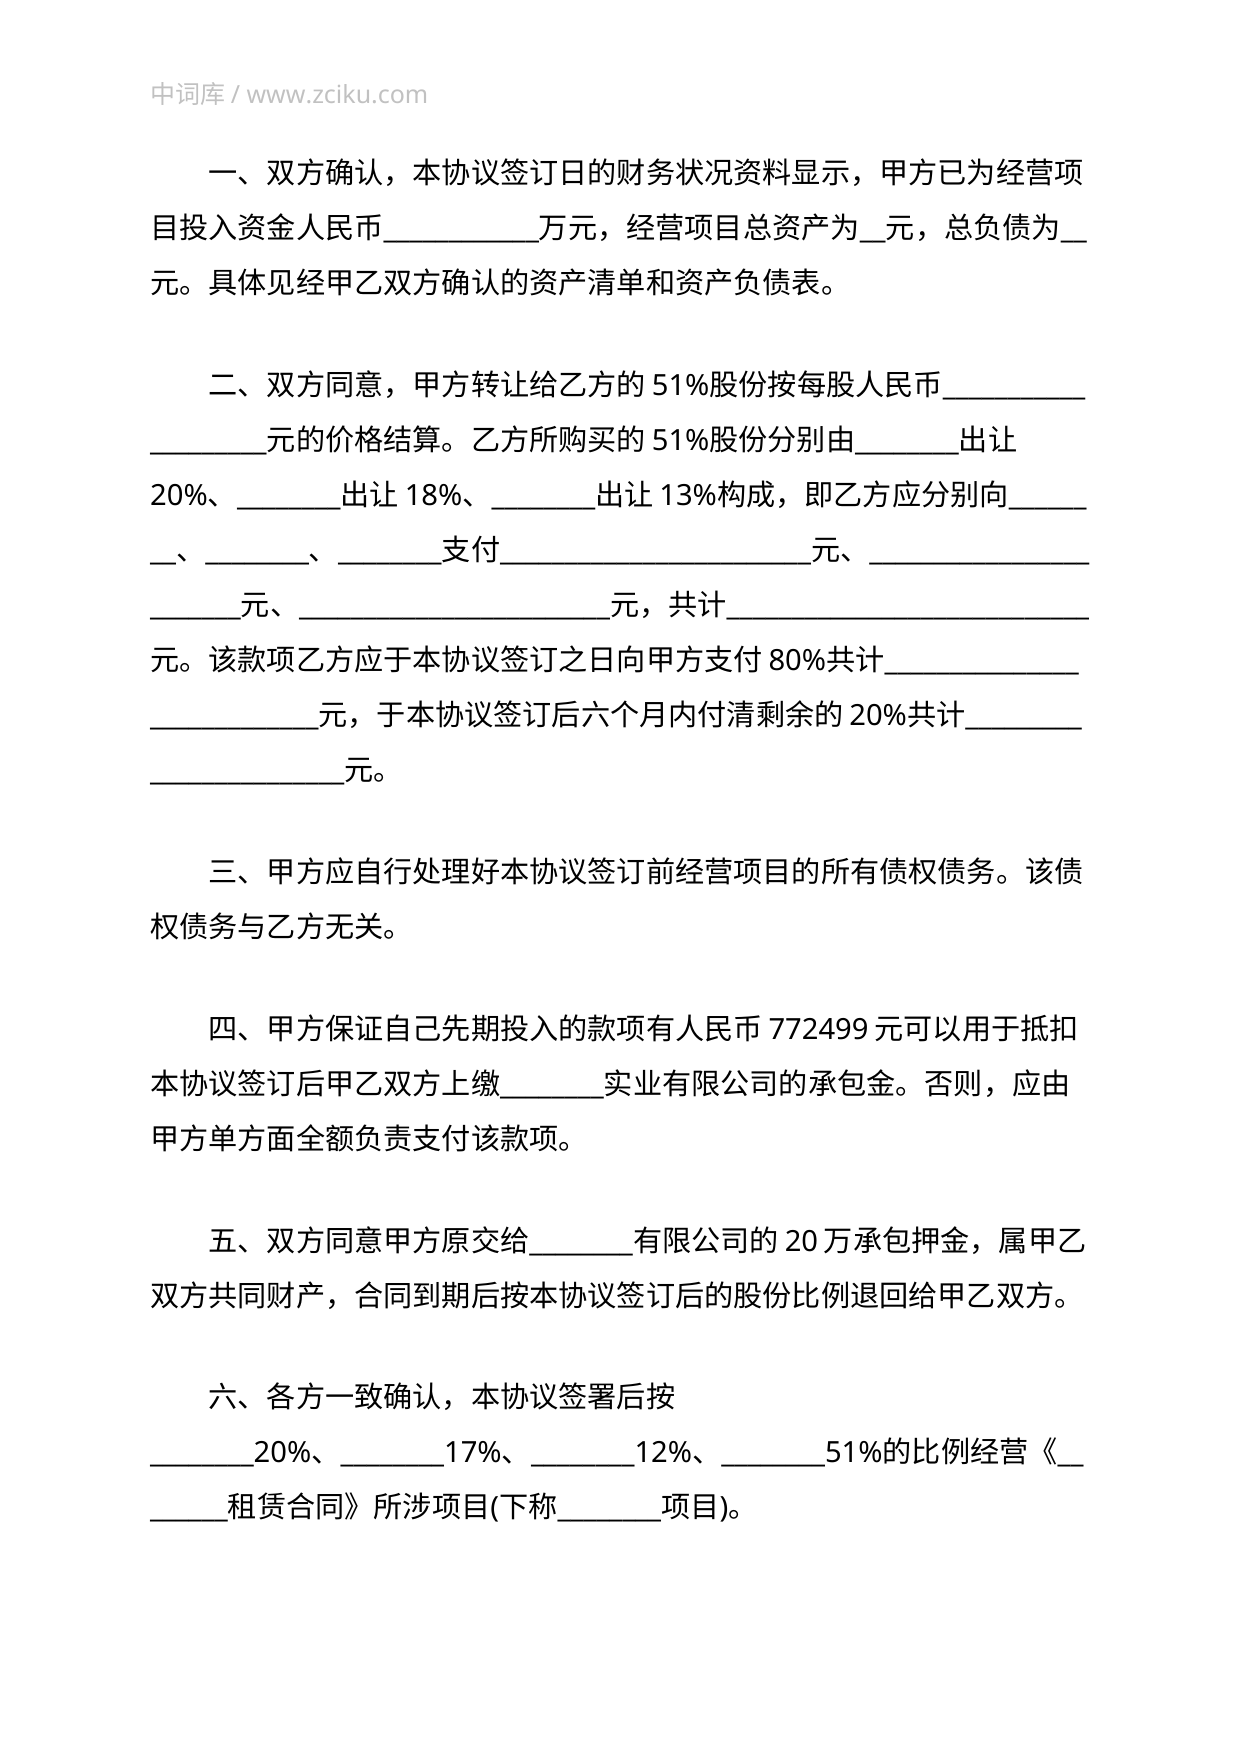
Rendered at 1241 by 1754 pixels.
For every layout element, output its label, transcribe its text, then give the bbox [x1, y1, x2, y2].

text 四、甲方保证自己先期投入的款项有人民币772499元可以用于抵扣本协议签订后甲乙双方上缴________实业有限公司的承包金。否则，应由甲方单方面全额负责支付该款项。 [150, 1005, 1090, 1158]
text 一、双方确认，本协议签订日的财务状况资料显示，甲方已为经营项目投入资金人民币____________万元，经营项目总资产为__元，总负债为__元。具体见经甲乙双方确认的资产清单和资产负债表。 [150, 150, 1090, 302]
text 五、双方同意甲方原交给________有限公司的20万承包押金，属甲乙双方共同财产，合同到期后按本协议签订后的股份比例退回给甲乙双方。 [150, 1217, 1090, 1314]
text 二、双方同意，甲方转让给乙方的51%股份按每股人民币____________________元的价格结算。乙方所购买的51%股份分别由________出让20%、________出让18%、________出让13%构成，即乙方应分别向________、________、________支付________________________元、________________________元、________________________元，共计____________________________元。该款项乙方应于本协议签订之日向甲方支付80%共计____________________________元，于本协议签订后六个月内付清剩余的20%共计________________________元。 [150, 362, 1090, 789]
text 三、甲方应自行处理好本协议签订前经营项目的所有债权债务。该债权债务与乙方无关。 [150, 849, 1090, 946]
text 六、各方一致确认，本协议签署后按________20%、________17%、________12%、________51%的比例经营《________租赁合同》所涉项目(下称________项目)。 [150, 1374, 1090, 1526]
